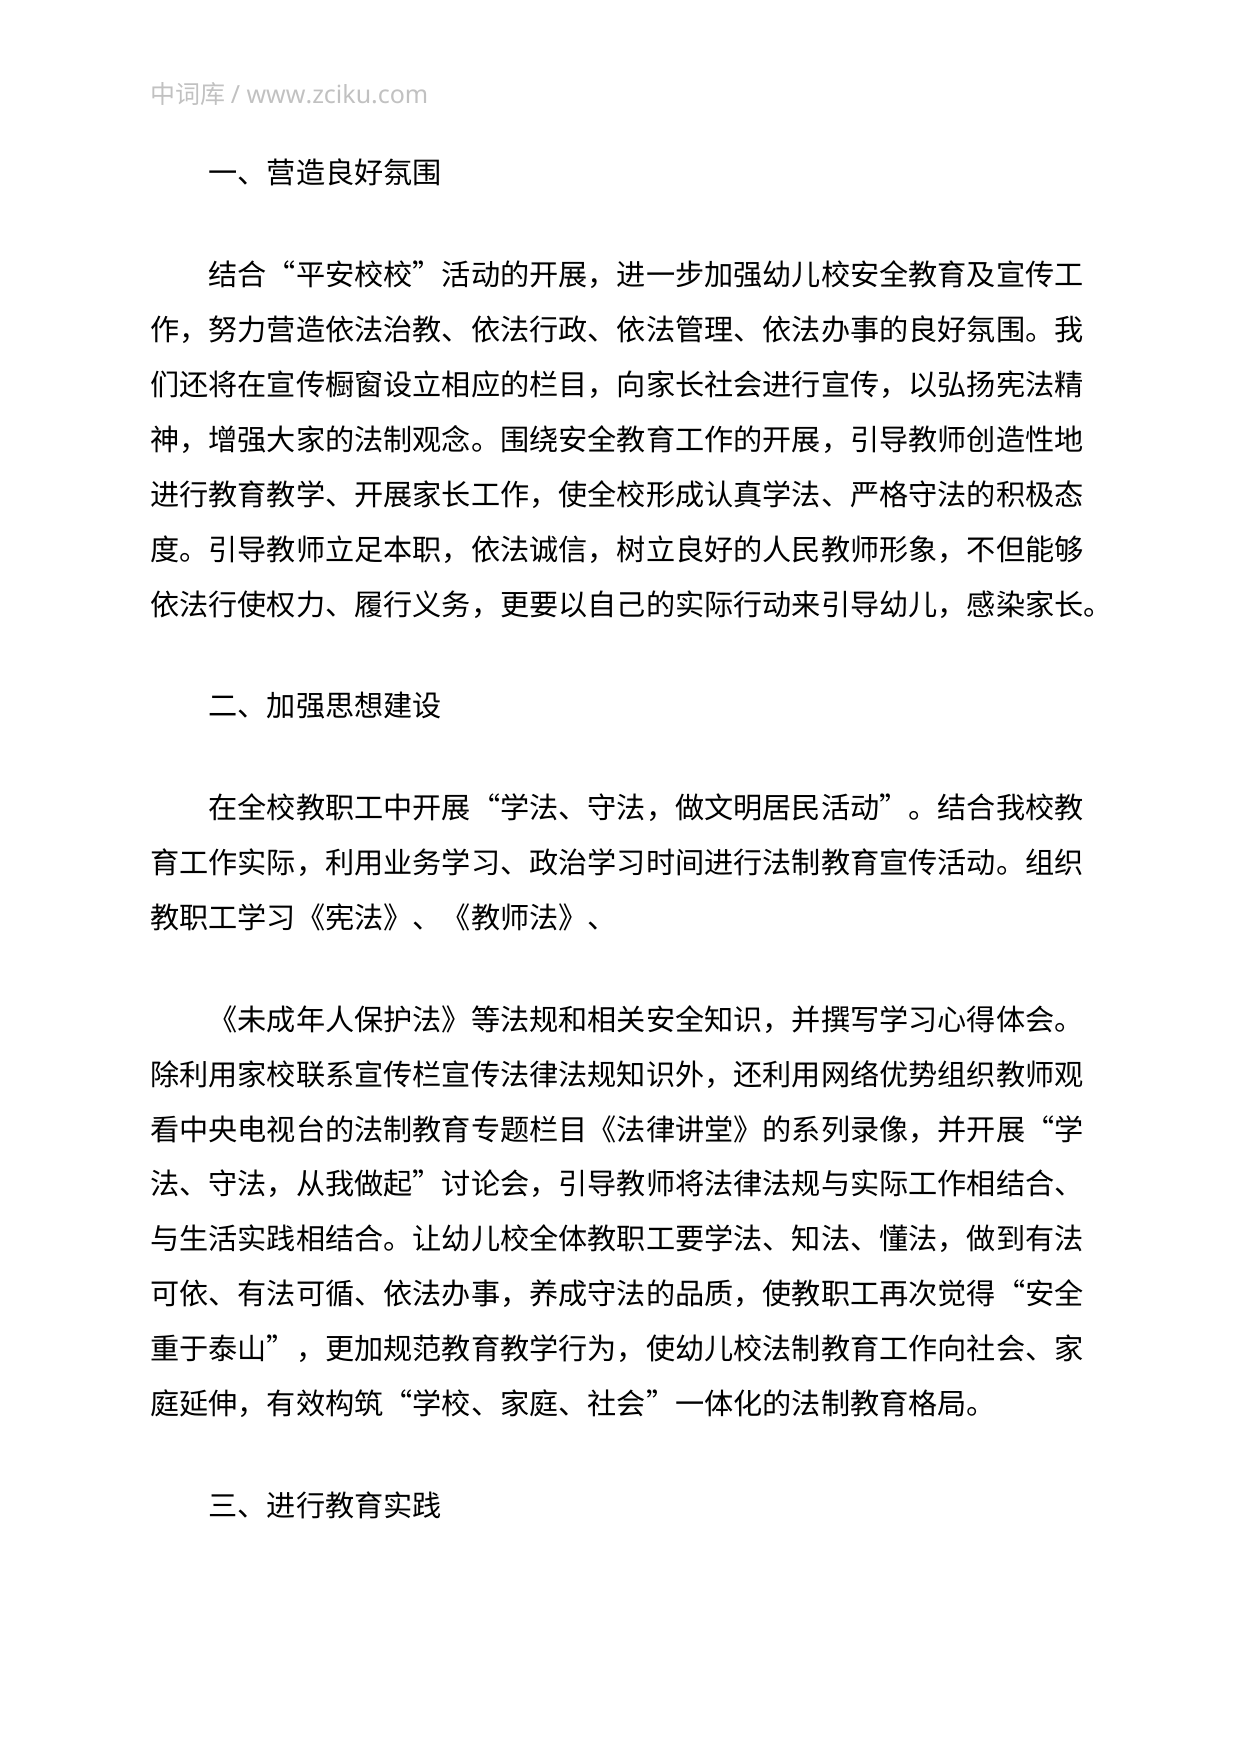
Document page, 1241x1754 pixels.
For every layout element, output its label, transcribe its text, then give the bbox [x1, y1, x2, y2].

text 二、加强思想建设 [150, 683, 1090, 725]
text 一、营造良好氛围 [150, 150, 1090, 192]
text 在全校教职工中开展“学法、守法，做文明居民活动”。结合我校教育工作实际，利用业务学习、政治学习时间进行法制教育宣传活动。组织教职工学习《宪法》、《教师法》、 [150, 785, 1090, 937]
text 三、进行教育实践 [150, 1482, 1090, 1524]
text 《未成年人保护法》等法规和相关安全知识，并撰写学习心得体会。除利用家校联系宣传栏宣传法律法规知识外，还利用网络优势组织教师观看中央电视台的法制教育专题栏目《法律讲堂》的系列录像，并开展“学法、守法，从我做起”讨论会，引导教师将法律法规与实际工作相结合、与生活实践相结合。让幼儿校全体教职工要学法、知法、懂法，做到有法可依、有法可循、依法办事，养成守法的品质，使教职工再次觉得“安全重于泰山”，更加规范教育教学行为，使幼儿校法制教育工作向社会、家庭延伸，有效构筑“学校、家庭、社会”一体化的法制教育格局。 [150, 996, 1090, 1423]
text 结合“平安校校”活动的开展，进一步加强幼儿校安全教育及宣传工作，努力营造依法治教、依法行政、依法管理、依法办事的良好氛围。我们还将在宣传橱窗设立相应的栏目，向家长社会进行宣传，以弘扬宪法精神，增强大家的法制观念。围绕安全教育工作的开展，引导教师创造性地进行教育教学、开展家长工作，使全校形成认真学法、严格守法的积极态度。引导教师立足本职，依法诚信，树立良好的人民教师形象，不但能够依法行使权力、履行义务，更要以自己的实际行动来引导幼儿，感染家长。 [150, 252, 1090, 623]
